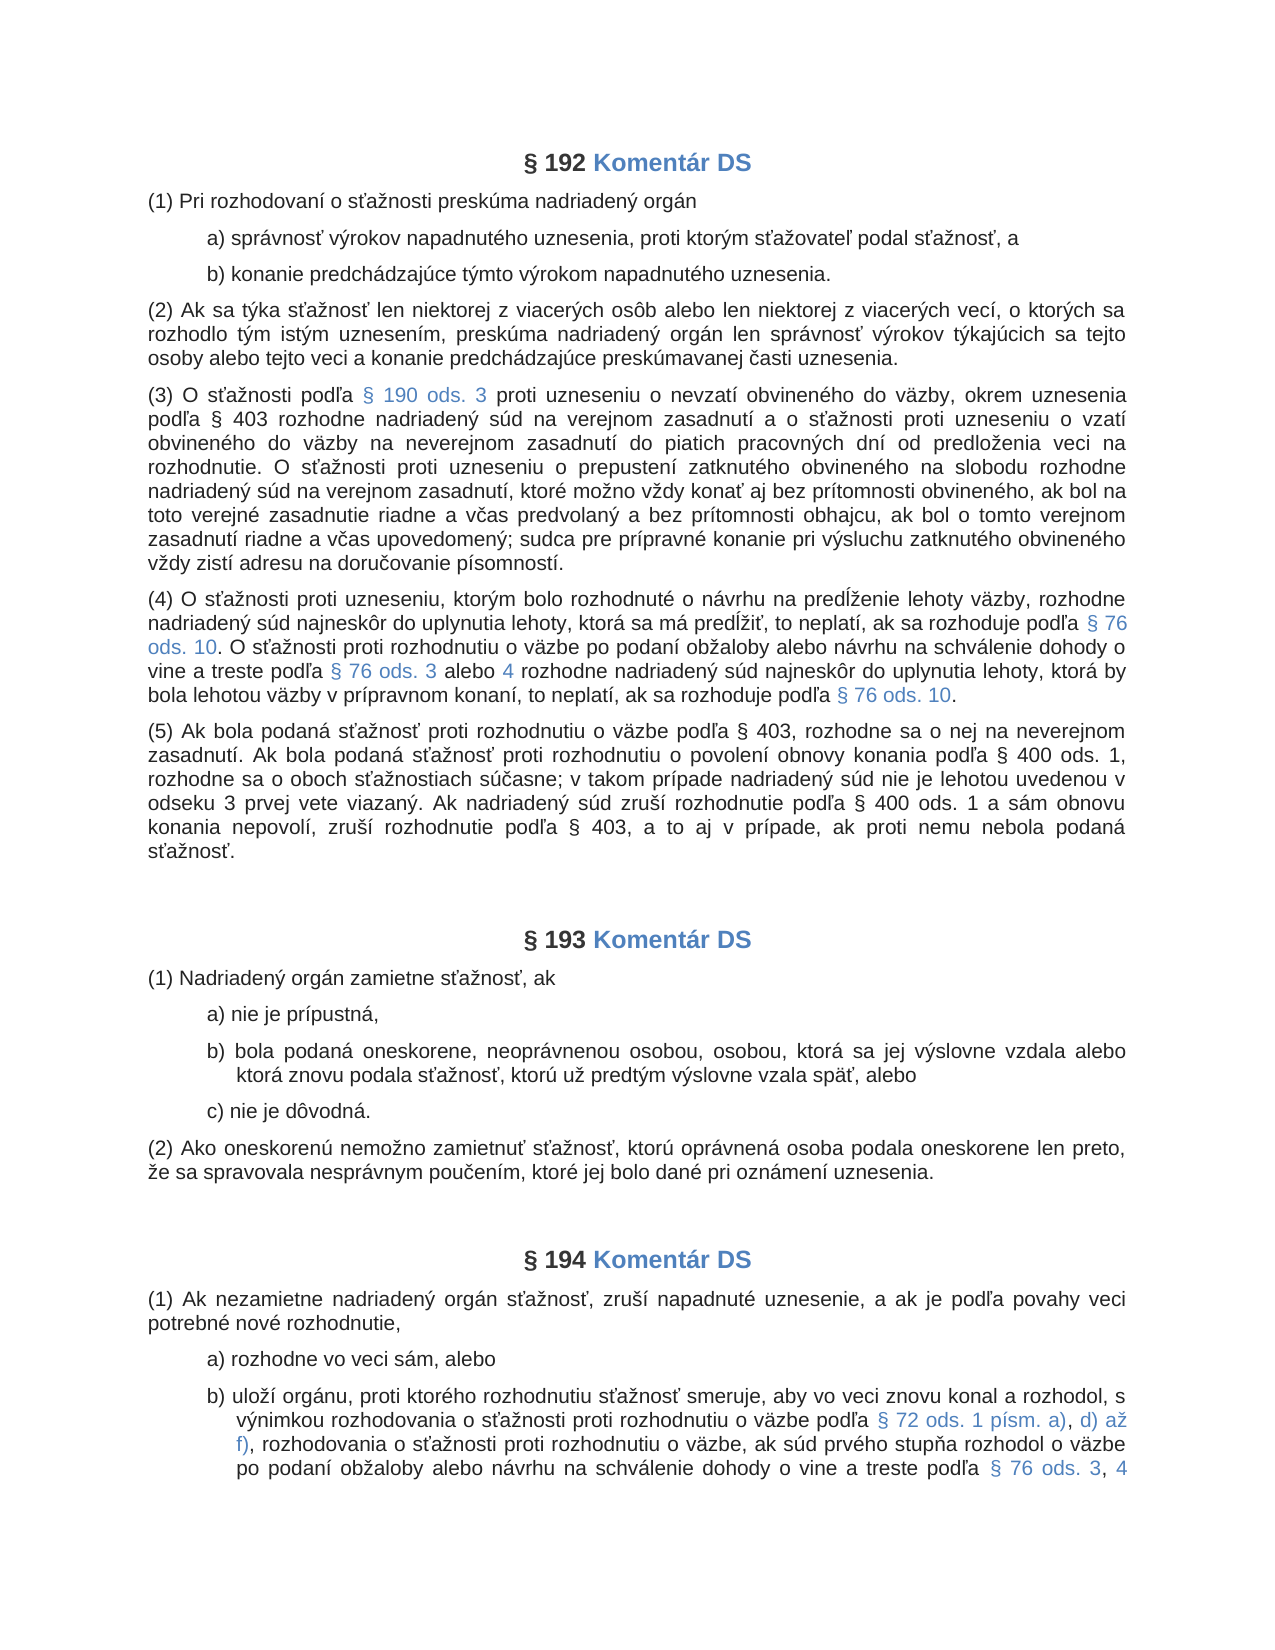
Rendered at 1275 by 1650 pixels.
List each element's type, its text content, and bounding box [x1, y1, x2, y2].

text b) bola podaná oneskorene, neoprávnenou osobou, osobou, ktorá sa jej výslovne vzdala alebo ktorá znovu podala sťažnosť, ktorú už predtým výslovne vzala späť, alebo [207, 1039, 1127, 1087]
text (4) O sťažnosti proti uzneseniu, ktorým bolo rozhodnuté o návrhu na predĺženie lehoty väzby, rozhodne nadriadený súd najneskôr do uplynutia lehoty, ktorá sa má predĺžiť, to neplatí, ak sa rozhoduje podľa § 76 ods. 10. O sťažnosti proti rozhodnutiu o väzbe po podaní obžaloby alebo návrhu na schválenie dohody o vine a treste podľa § 76 ods. 3 alebo 4 rozhodne nadriadený súd najneskôr do uplynutia lehoty, ktorá by bola lehotou väzby v prípravnom konaní, to neplatí, ak sa rozhoduje podľa § 76 ods. 10. [148, 587, 1127, 707]
text (2) Ako oneskorenú nemožno zamietnuť sťažnosť, ktorú oprávnená osoba podala oneskorene len preto, že sa spravovala nesprávnym poučením, ktoré jej bolo dané pri oznámení uznesenia. [148, 1136, 1127, 1183]
text (2) Ak sa týka sťažnosť len niektorej z viacerých osôb alebo len niektorej z viacerých vecí, o ktorých sa rozhodlo tým istým uznesením, preskúma nadriadený orgán len správnosť výrokov týkajúcich sa tejto osoby alebo tejto veci a konanie predchádzajúce preskúmavanej časti uznesenia. [148, 298, 1127, 370]
text c) nie je dôvodná. [207, 1099, 1127, 1123]
text (3) O sťažnosti podľa § 190 ods. 3 proti uzneseniu o nevzatí obvineného do väzby, okrem uznesenia podľa § 403 rozhodne nadriadený súd na verejnom zasadnutí a o sťažnosti proti uzneseniu o vzatí obvineného do väzby na neverejnom zasadnutí do piatich pracovných dní od predloženia veci na rozhodnutie. O sťažnosti proti uzneseniu o prepustení zatknutého obvineného na slobodu rozhodne nadriadený súd na verejnom zasadnutí, ktoré možno vždy konať aj bez prítomnosti obvineného, ak bol na toto verejné zasadnutie riadne a včas predvolaný a bez prítomnosti obhajcu, ak bol o tomto verejnom zasadnutí riadne a včas upovedomený; sudca pre prípravné konanie pri výsluchu zatknutého obvineného vždy zistí adresu na doručovanie písomností. [148, 383, 1127, 574]
text (1) Nadriadený orgán zamietne sťažnosť, ak [148, 966, 1127, 990]
text § 192 Komentár DS [148, 148, 1127, 176]
text a) správnosť výrokov napadnutého uznesenia, proti ktorým sťažovateľ podal sťažnosť, a [207, 225, 1127, 249]
text (1) Ak nezamietne nadriadený orgán sťažnosť, zruší napadnuté uznesenie, a ak je podľa povahy veci potrebné nové rozhodnutie, [148, 1287, 1127, 1334]
text a) nie je prípustná, [207, 1002, 1127, 1026]
text b) konanie predchádzajúce týmto výrokom napadnutého uznesenia. [207, 262, 1127, 286]
text (1) Pri rozhodovaní o sťažnosti preskúma nadriadený orgán [148, 189, 1127, 213]
text § 194 Komentár DS [148, 1245, 1127, 1274]
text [207, 1383, 1127, 1479]
text (5) Ak bola podaná sťažnosť proti rozhodnutiu o väzbe podľa § 403, rozhodne sa o nej na neverejnom zasadnutí. Ak bola podaná sťažnosť proti rozhodnutiu o povolení obnovy konania podľa § 400 ods. 1, rozhodne sa o oboch sťažnostiach súčasne; v takom prípade nadriadený súd nie je lehotou uvedenou v odseku 3 prvej vete viazaný. Ak nadriadený súd zruší rozhodnutie podľa § 400 ods. 1 a sám obnovu konania nepovolí, zruší rozhodnutie podľa § 403, a to aj v prípade, ak proti nemu nebola podaná sťažnosť. [148, 719, 1127, 863]
text § 193 Komentár DS [148, 924, 1127, 953]
text a) rozhodne vo veci sám, alebo [207, 1347, 1127, 1371]
